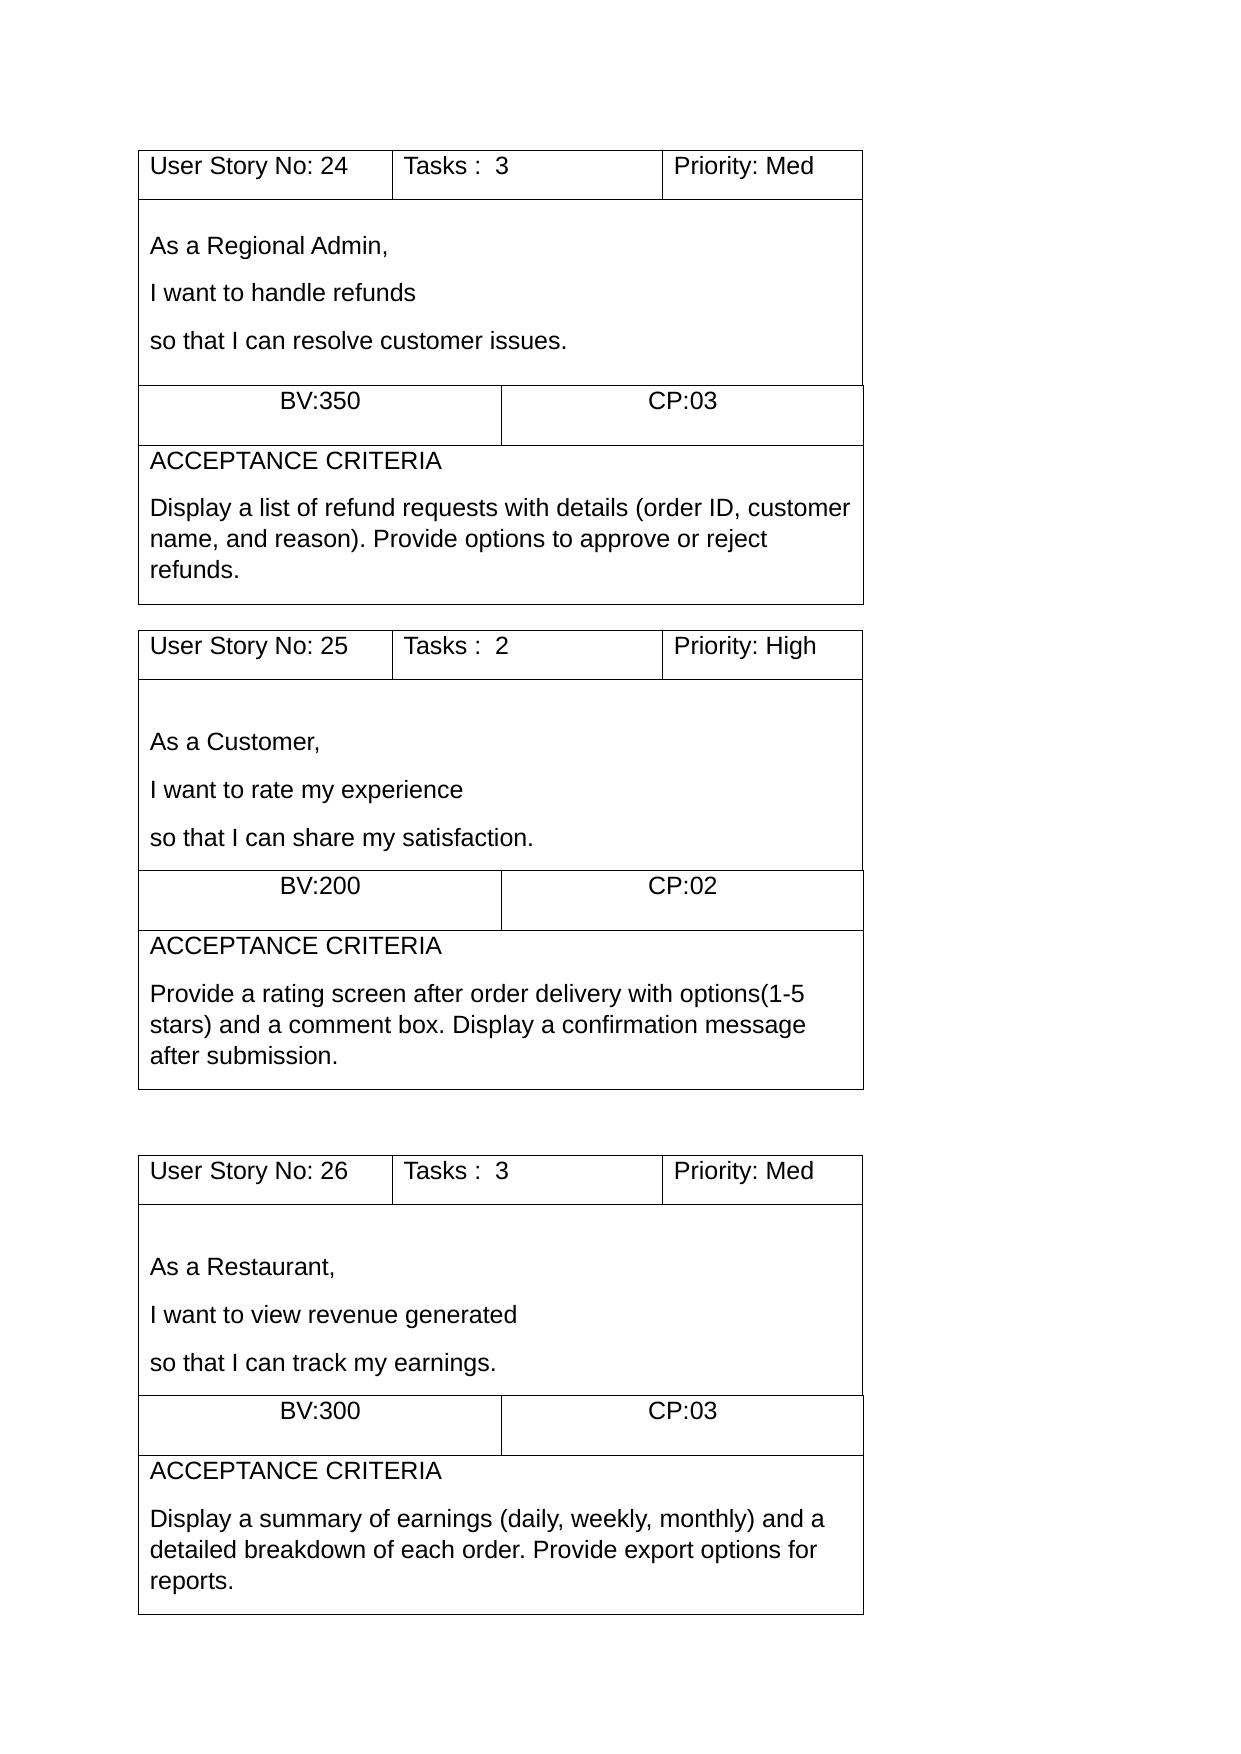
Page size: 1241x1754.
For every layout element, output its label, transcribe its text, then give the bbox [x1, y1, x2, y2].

table_cell ACCEPTANCE CRITERIA Display a summary of earnings (daily, weekly, monthly) and a detailed breakdown of each order. Provide export options for reports. [139, 1456, 863, 1614]
table_cell CP:03 [502, 386, 863, 445]
table_header Priority: High [663, 631, 862, 678]
table_header Tasks : 2 [393, 631, 662, 678]
table_cell As a Restaurant, I want to view revenue generated so that I can track my earnings. [139, 1205, 862, 1395]
table_header Tasks : 3 [393, 151, 662, 199]
table_header User Story No: 25 [139, 631, 392, 678]
table_header Tasks : 3 [393, 1156, 662, 1204]
table_header Priority: Med [663, 1156, 862, 1204]
table_cell ACCEPTANCE CRITERIA Display a list of refund requests with details (order ID, customer name, and reason). Provide options to approve or reject refunds. [139, 446, 863, 603]
table_header Priority: Med [663, 151, 862, 199]
table_header User Story No: 24 [139, 151, 392, 199]
table_header User Story No: 26 [139, 1156, 392, 1204]
table_cell ACCEPTANCE CRITERIA Provide a rating screen after order delivery with options(1-5 stars) and a comment box. Display a confirmation message after submission. [139, 931, 863, 1089]
table_cell As a Customer, I want to rate my experience so that I can share my satisfaction. [139, 680, 862, 870]
table_cell BV:350 [139, 386, 501, 445]
table_cell CP:03 [502, 1396, 863, 1455]
table_cell BV:200 [139, 871, 501, 930]
table_cell CP:02 [502, 871, 863, 930]
table_cell As a Regional Admin, I want to handle refunds so that I can resolve customer issues. [139, 200, 862, 385]
table_cell BV:300 [139, 1396, 501, 1455]
